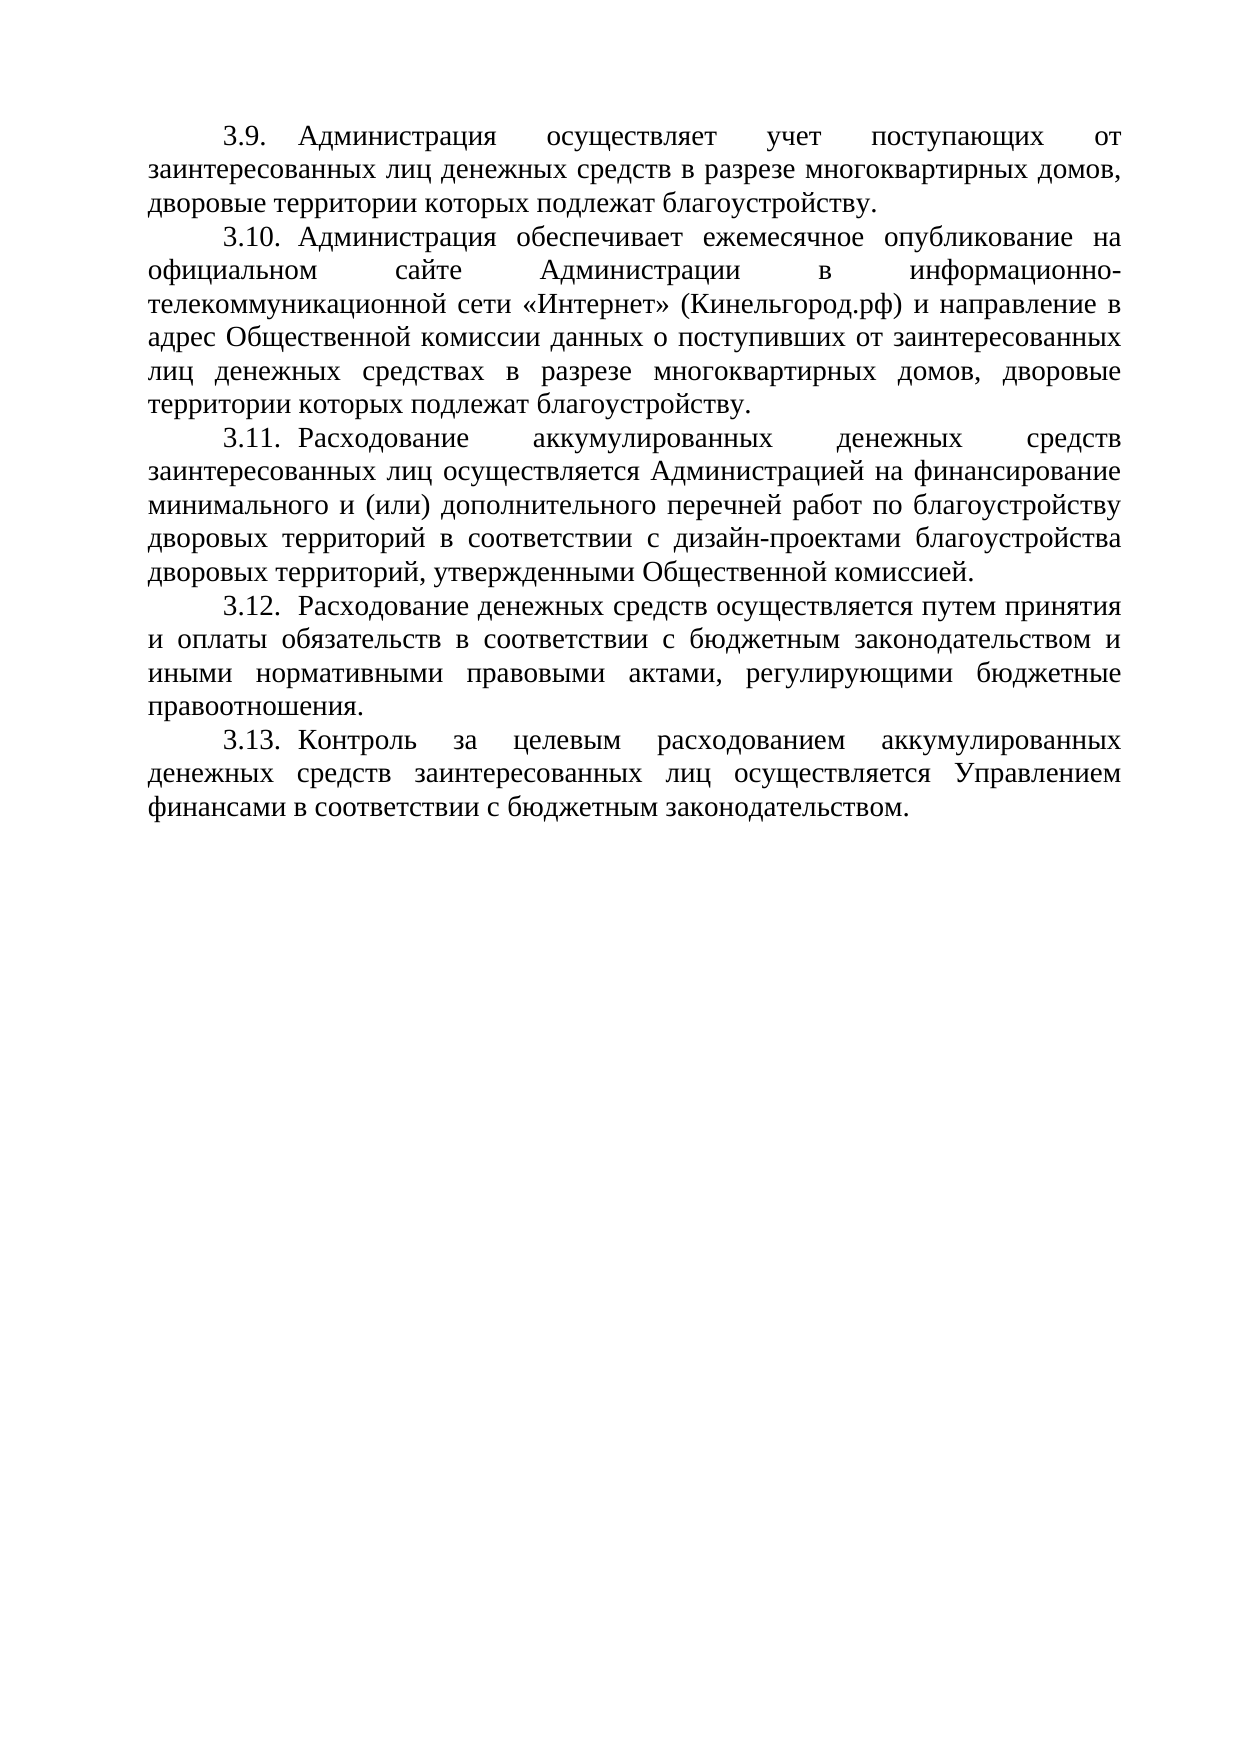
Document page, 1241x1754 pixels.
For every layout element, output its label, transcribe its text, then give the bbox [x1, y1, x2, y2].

list Администрация осуществляет учет поступающих от заинтересованных лиц денежных средств в разрезе многоквартирных домов, дворовые территории которых подлежат благоустройству. [148, 118, 1122, 219]
list Расходование аккумулированных денежных средств заинтересованных лиц осуществляется Администрацией на финансирование минимального и (или) дополнительного перечней работ по благоустройству дворовых территорий в соответствии с дизайн-проектами благоустройства дворовых территорий, утвержденными Общественной комиссией. [148, 420, 1122, 588]
list Расходование денежных средств осуществляется путем принятия и оплаты обязательств в соответствии с бюджетным законодательством и иными нормативными правовыми актами, регулирующими бюджетные правоотношения. [148, 588, 1122, 722]
list Администрация обеспечивает ежемесячное опубликование на официальном сайте Администрации в информационно-телекоммуникационной сети «Интернет» (Кинельгород.рф) и направление в адрес Общественной комиссии данных о поступивших от заинтересованных лиц денежных средствах в разрезе многоквартирных домов, дворовые территории которых подлежат благоустройству. [148, 219, 1122, 420]
list Контроль за целевым расходованием аккумулированных денежных средств заинтересованных лиц осуществляется Управлением финансами в соответствии с бюджетным законодательством. [148, 722, 1122, 822]
